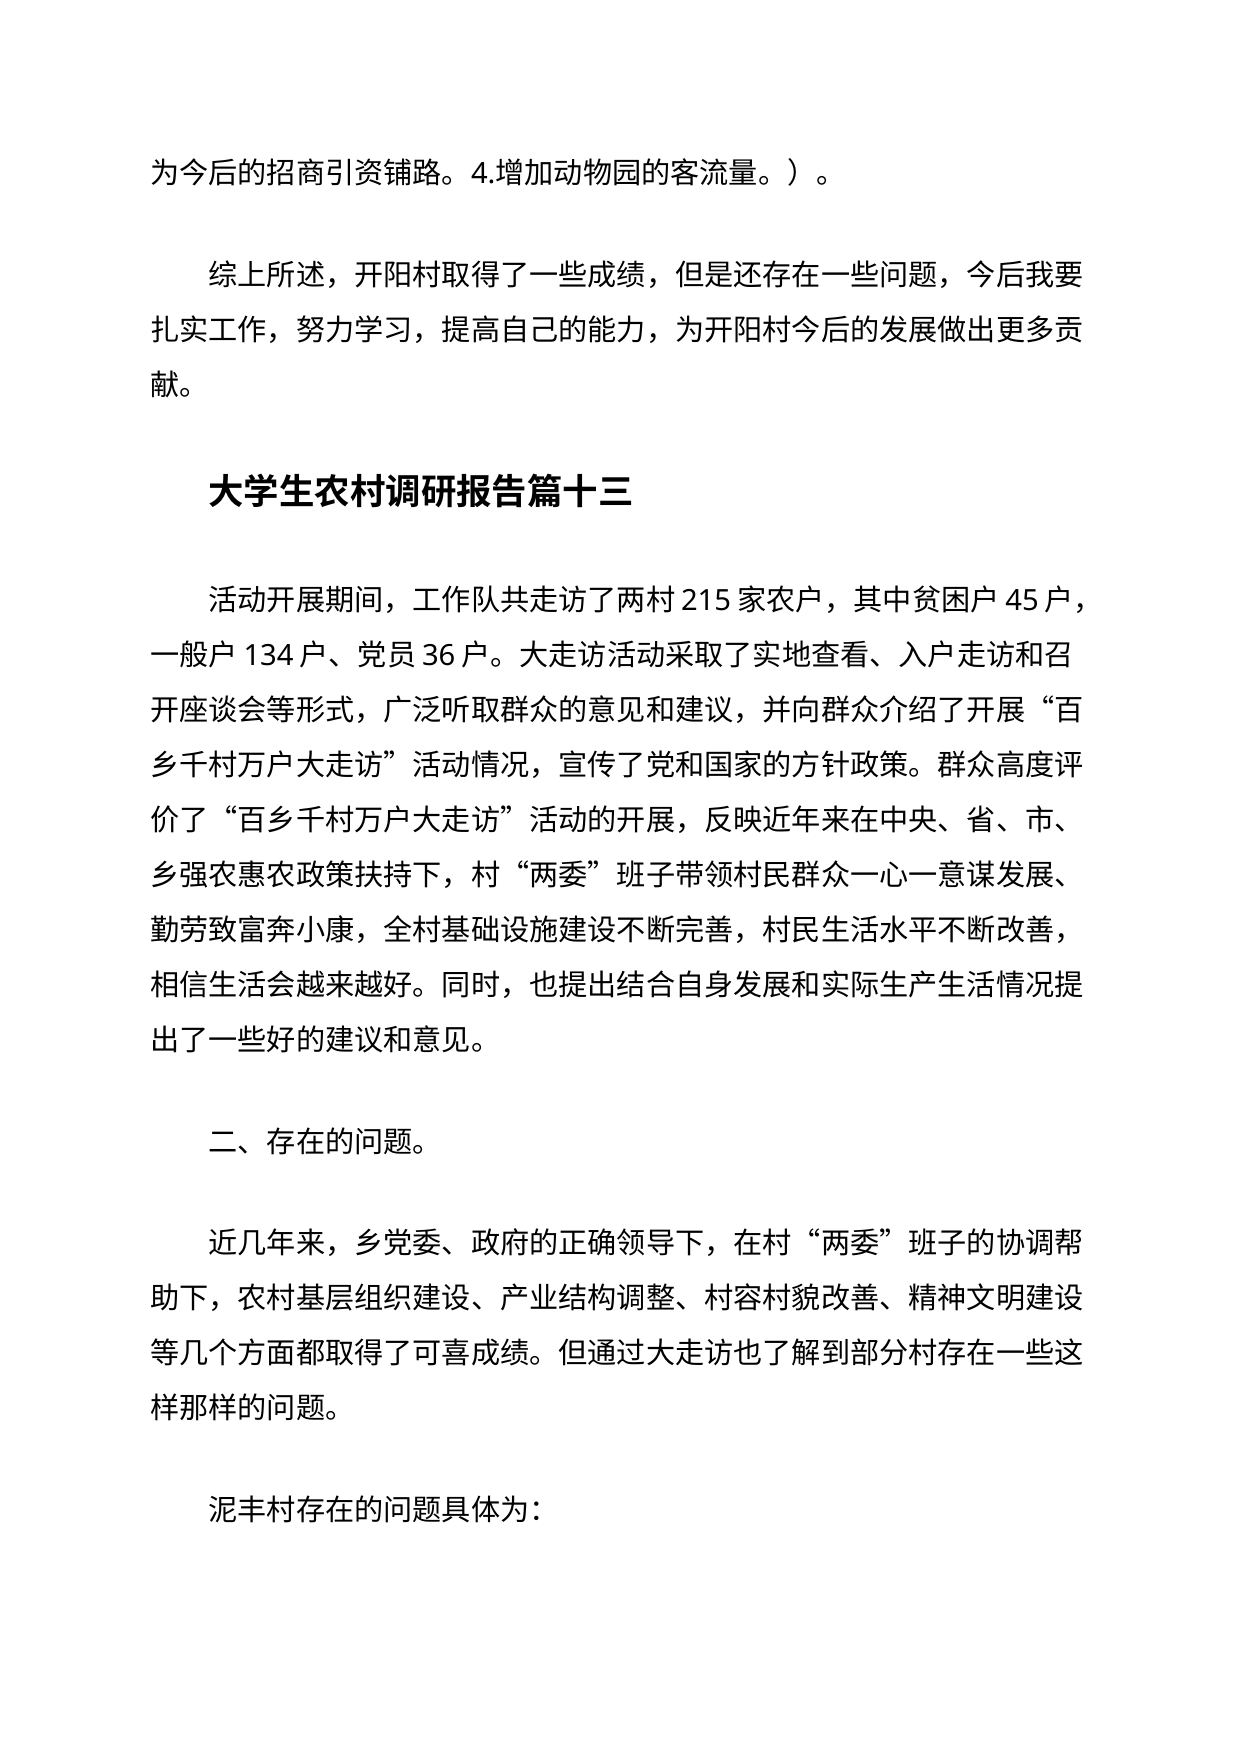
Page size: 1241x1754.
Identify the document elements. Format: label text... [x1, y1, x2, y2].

text 泥丰村存在的问题具体为： [150, 1486, 1090, 1529]
text 活动开展期间，工作队共走访了两村215家农户，其中贫困户45户，一般户134户、党员36户。大走访活动采取了实地查看、入户走访和召开座谈会等形式，广泛听取群众的意见和建议，并向群众介绍了开展“百乡千村万户大走访”活动情况，宣传了党和国家的方针政策。群众高度评价了“百乡千村万户大走访”活动的开展，反映近年来在中央、省、市、乡强农惠农政策扶持下，村“两委”班子带领村民群众一心一意谋发展、勤劳致富奔小康，全村基础设施建设不断完善，村民生活水平不断改善，相信生活会越来越好。同时，也提出结合自身发展和实际生产生活情况提出了一些好的建议和意见。 [150, 577, 1090, 1059]
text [150, 150, 1090, 192]
text 二、存在的问题。 [150, 1118, 1090, 1160]
text 大学生农村调研报告篇十三 [150, 463, 1090, 515]
text 综上所述，开阳村取得了一些成绩，但是还存在一些问题，今后我要扎实工作，努力学习，提高自己的能力，为开阳村今后的发展做出更多贡献。 [150, 252, 1090, 404]
text 近几年来，乡党委、政府的正确领导下，在村“两委”班子的协调帮助下，农村基层组织建设、产业结构调整、村容村貌改善、精神文明建设等几个方面都取得了可喜成绩。但通过大走访也了解到部分村存在一些这样那样的问题。 [150, 1220, 1090, 1427]
